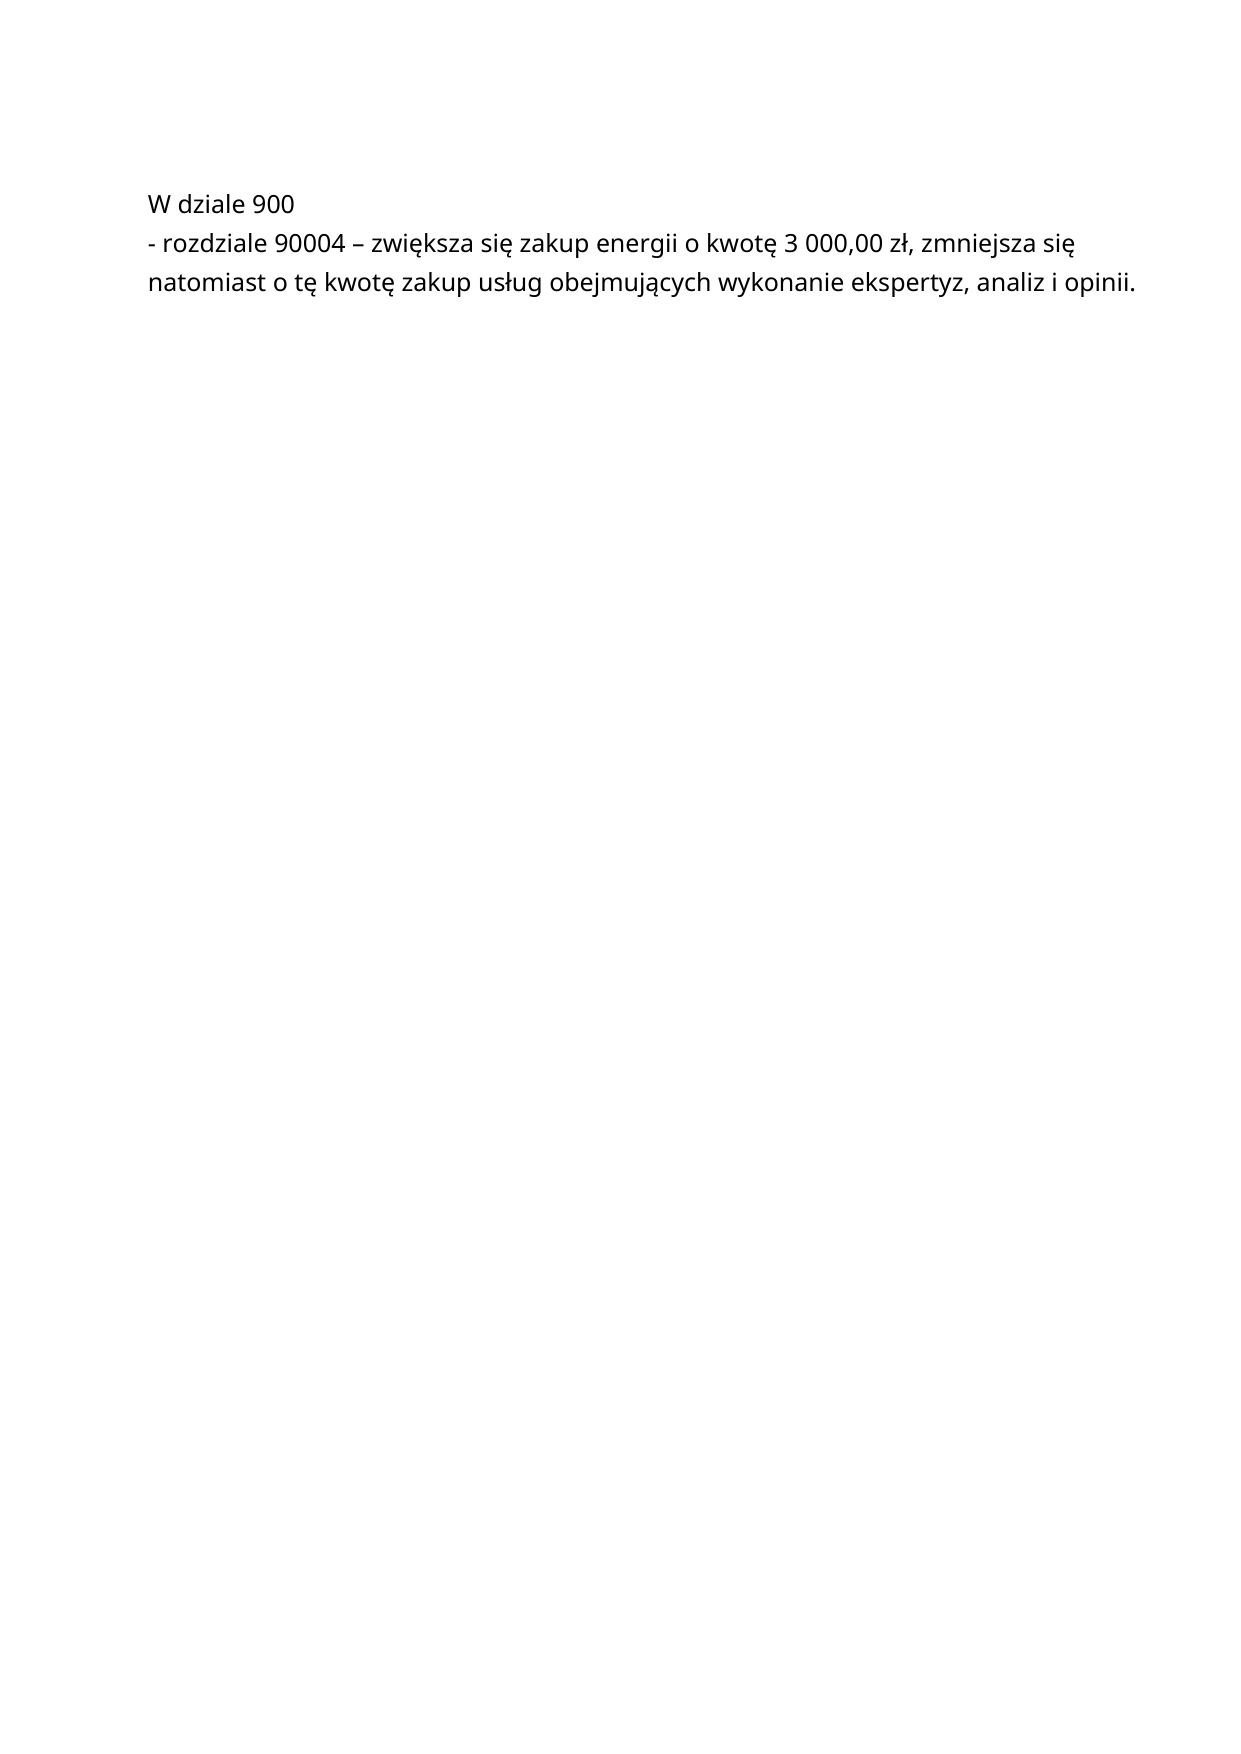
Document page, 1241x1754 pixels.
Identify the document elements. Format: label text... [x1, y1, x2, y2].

text - rozdziale 90004 – zwiększa się zakup energii o kwotę 3 000,00 zł, zmniejsza się natomiast o tę kwotę zakup usług obejmujących wykonanie ekspertyz, analiz i opinii. [148, 226, 1137, 299]
text W dziale 900 [148, 187, 1137, 221]
